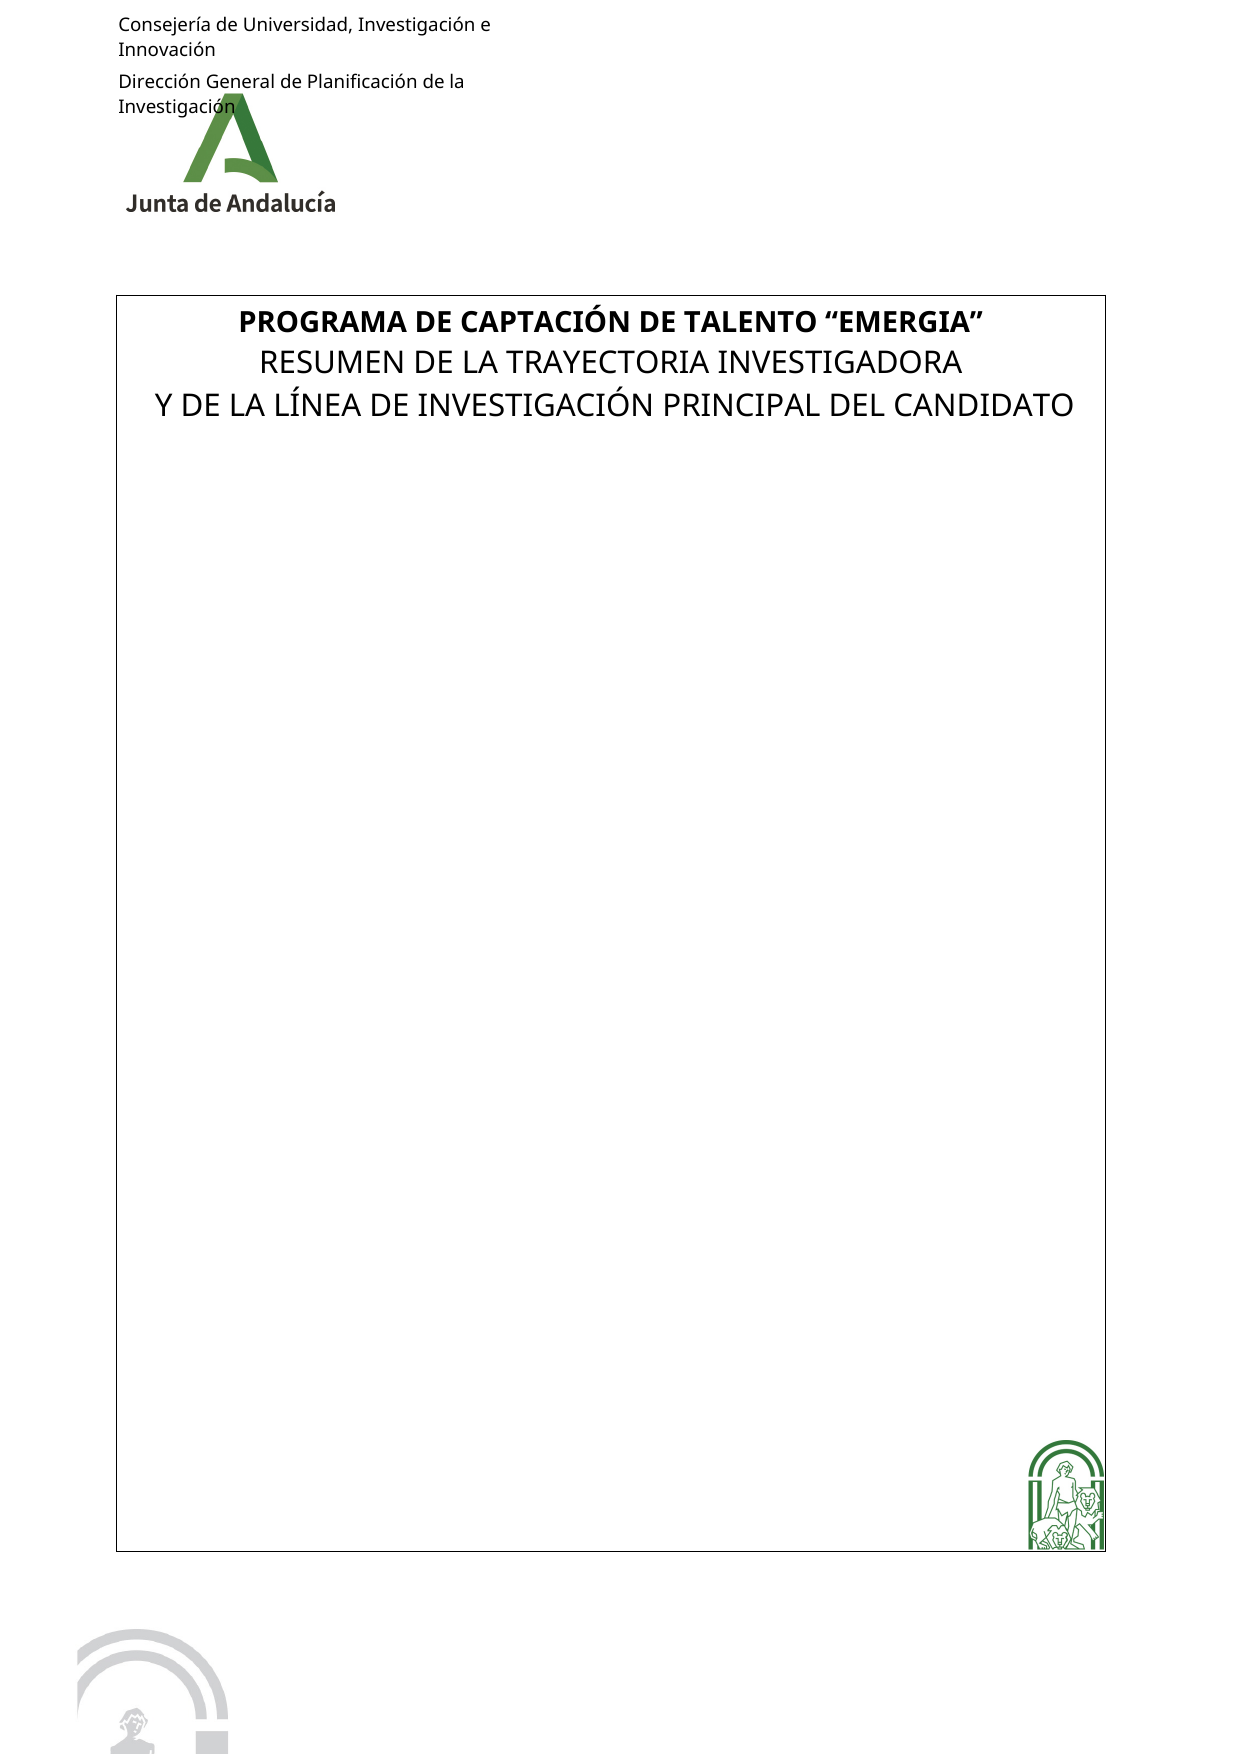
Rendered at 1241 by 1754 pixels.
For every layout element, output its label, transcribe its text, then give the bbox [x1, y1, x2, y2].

picture [1027, 1438, 1105, 1551]
picture [75, 1627, 230, 1754]
table_header PROGRAMA DE CAPTACIÓN DE TALENTO “EMERGIA” RESUMEN DE LA TRAYECTORIA INVESTIGADORA Y DE LA LÍNEA DE INVESTIGACIÓN PRINCIPAL DEL CANDIDATO [117, 296, 1105, 1551]
picture [106, 78, 355, 228]
picture [180, 79, 186, 87]
picture [122, 78, 129, 87]
